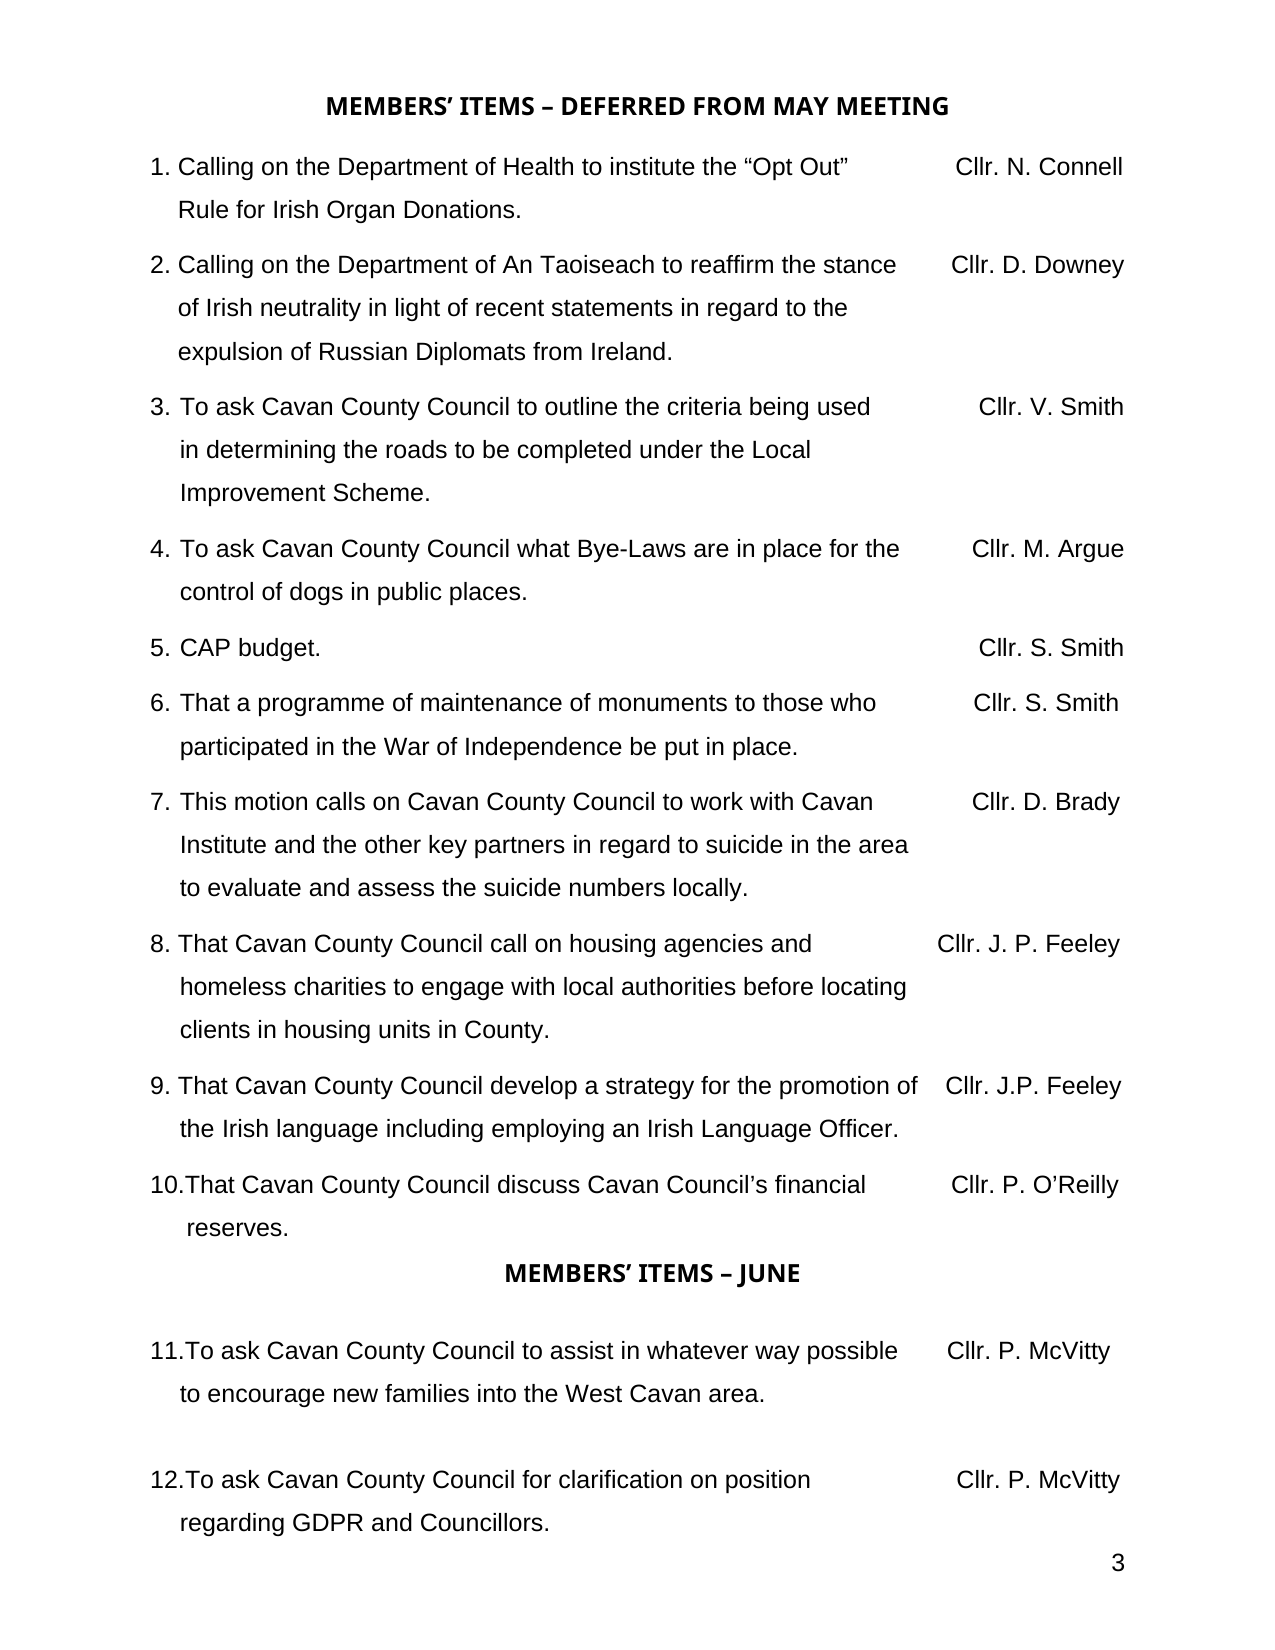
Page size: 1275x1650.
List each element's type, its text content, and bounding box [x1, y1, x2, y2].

text 5. CAP budget. Cllr. S. Smith [150, 633, 1125, 661]
text MEMBERS’ ITEMS – DEFERRED FROM MAY MEETING [150, 89, 1125, 123]
text homeless charities to engage with local authorities before locating [179, 972, 1125, 1001]
text expulsion of Russian Diplomats from Ireland. [150, 336, 1125, 365]
text regarding GDPR and Councillors. [150, 1508, 1125, 1537]
text to evaluate and assess the suicide numbers locally. [150, 873, 1125, 902]
text 3. To ask Cavan County Council to outline the criteria being used Cllr. V. Smith [150, 392, 1125, 421]
text 4. To ask Cavan County Council what Bye-Laws are in place for the Cllr. M. Argue [150, 534, 1125, 563]
text 1. Calling on the Department of Health to institute the “Opt Out” Cllr. N. Connell [150, 151, 1125, 180]
text 11.To ask Cavan County Council to assist in whatever way possible Cllr. P. McVitty [150, 1336, 1125, 1364]
text reserves. [179, 1213, 1125, 1241]
text of Irish neutrality in light of recent statements in regard to the [150, 293, 1125, 322]
text Rule for Irish Organ Donations. [150, 194, 1125, 223]
text 8. That Cavan County Council call on housing agencies and Cllr. J. P. Feeley [150, 929, 1125, 958]
text participated in the War of Independence be put in place. [150, 731, 1125, 760]
text 2. Calling on the Department of An Taoiseach to reaffirm the stance Cllr. D. Downey [150, 250, 1125, 279]
text control of dogs in public places. [150, 577, 1125, 606]
text in determining the roads to be completed under the Local [150, 435, 1125, 464]
text MEMBERS’ ITEMS – JUNE [179, 1256, 1125, 1290]
text Improvement Scheme. [150, 478, 1125, 507]
text 6. That a programme of maintenance of monuments to those who Cllr. S. Smith [150, 688, 1125, 717]
text the Irish language including employing an Irish Language Officer. [150, 1114, 1125, 1143]
text clients in housing units in County. [179, 1015, 1125, 1044]
text 7. This motion calls on Cavan County Council to work with Cavan Cllr. D. Brady [150, 787, 1125, 816]
text 9. That Cavan County Council develop a strategy for the promotion of Cllr. J.P. Feeley [150, 1071, 1125, 1099]
text to encourage new families into the West Cavan area. [150, 1379, 1125, 1407]
text Institute and the other key partners in regard to suicide in the area [150, 830, 1125, 859]
text 10.That Cavan County Council discuss Cavan Council’s financial Cllr. P. O’Reilly [150, 1169, 1125, 1198]
text 12.To ask Cavan County Council for clarification on position Cllr. P. McVitty [150, 1465, 1125, 1494]
